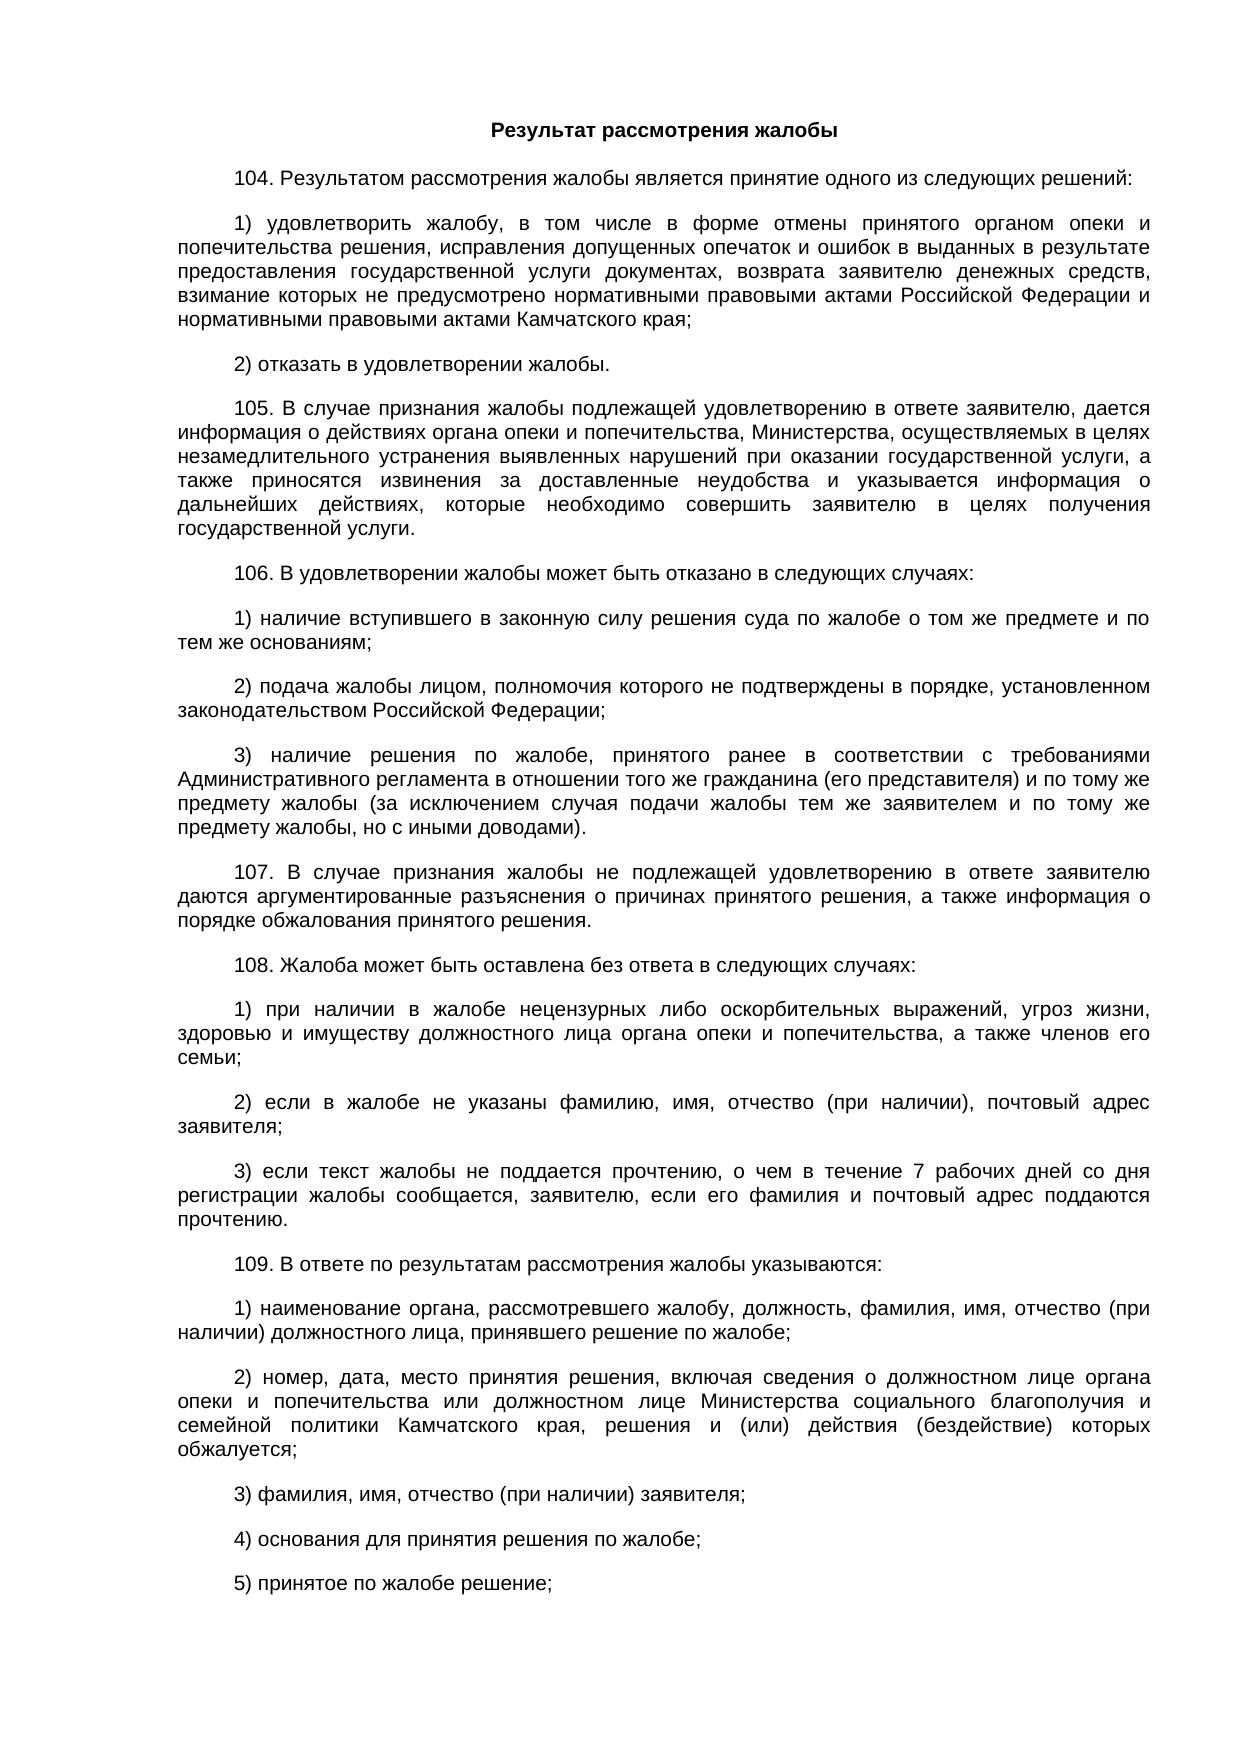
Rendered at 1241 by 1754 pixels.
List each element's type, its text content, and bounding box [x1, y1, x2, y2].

text 2) отказать в удовлетворении жалобы. [177, 351, 1152, 375]
text 3) если текст жалобы не поддается прочтению, о чем в течение 7 рабочих дней со дня регистрации жалобы сообщается, заявителю, если его фамилия и почтовый адрес поддаются прочтению. [177, 1159, 1152, 1231]
text 2) номер, дата, место принятия решения, включая сведения о должностном лице органа опеки и попечительства или должностном лице Министерства социального благополучия и семейной политики Камчатского края, решения и (или) действия (бездействие) которых обжалуется; [177, 1365, 1152, 1461]
text 1) при наличии в жалобе нецензурных либо оскорбительных выражений, угроз жизни, здоровью и имуществу должностного лица органа опеки и попечительства, а также членов его семьи; [177, 997, 1152, 1069]
text 5) принятое по жалобе решение; [177, 1571, 1152, 1595]
text 1) наличие вступившего в законную силу решения суда по жалобе о том же предмете и по тем же основаниям; [177, 606, 1152, 653]
text 108. Жалоба может быть оставлена без ответа в следующих случаях: [177, 952, 1152, 976]
text 2) если в жалобе не указаны фамилию, имя, отчество (при наличии), почтовый адрес заявителя; [177, 1090, 1152, 1138]
text 3) фамилия, имя, отчество (при наличии) заявителя; [177, 1482, 1152, 1506]
text 1) наименование органа, рассмотревшего жалобу, должность, фамилия, имя, отчество (при наличии) должностного лица, принявшего решение по жалобе; [177, 1296, 1152, 1344]
text 2) подача жалобы лицом, полномочия которого не подтверждены в порядке, установленном законодательством Российской Федерации; [177, 674, 1152, 722]
text 109. В ответе по результатам рассмотрения жалобы указываются: [177, 1251, 1152, 1275]
title Результат рассмотрения жалобы [177, 118, 1152, 142]
text 105. В случае признания жалобы подлежащей удовлетворению в ответе заявителю, дается информация о действиях органа опеки и попечительства, Министерства, осуществляемых в целях незамедлительного устранения выявленных нарушений при оказании государственной услуги, а также приносятся извинения за доставленные неудобства и указывается информация о дальнейших действиях, которые необходимо совершить заявителю в целях получения государственной услуги. [177, 396, 1152, 540]
text 4) основания для принятия решения по жалобе; [177, 1526, 1152, 1550]
text 3) наличие решения по жалобе, принятого ранее в соответствии с требованиями Административного регламента в отношении того же гражданина (его представителя) и по тому же предмету жалобы (за исключением случая подачи жалобы тем же заявителем и по тому же предмету жалобы, но с иными доводами). [177, 743, 1152, 839]
text 104. Результатом рассмотрения жалобы является принятие одного из следующих решений: [177, 166, 1152, 190]
text 107. В случае признания жалобы не подлежащей удовлетворению в ответе заявителю даются аргументированные разъяснения о причинах принятого решения, а также информация о порядке обжалования принятого решения. [177, 860, 1152, 932]
text 1) удовлетворить жалобу, в том числе в форме отмены принятого органом опеки и попечительства решения, исправления допущенных опечаток и ошибок в выданных в результате предоставления государственной услуги документах, возврата заявителю денежных средств, взимание которых не предусмотрено нормативными правовыми актами Российской Федерации и нормативными правовыми актами Камчатского края; [177, 211, 1152, 331]
text 106. В удовлетворении жалобы может быть отказано в следующих случаях: [177, 561, 1152, 585]
